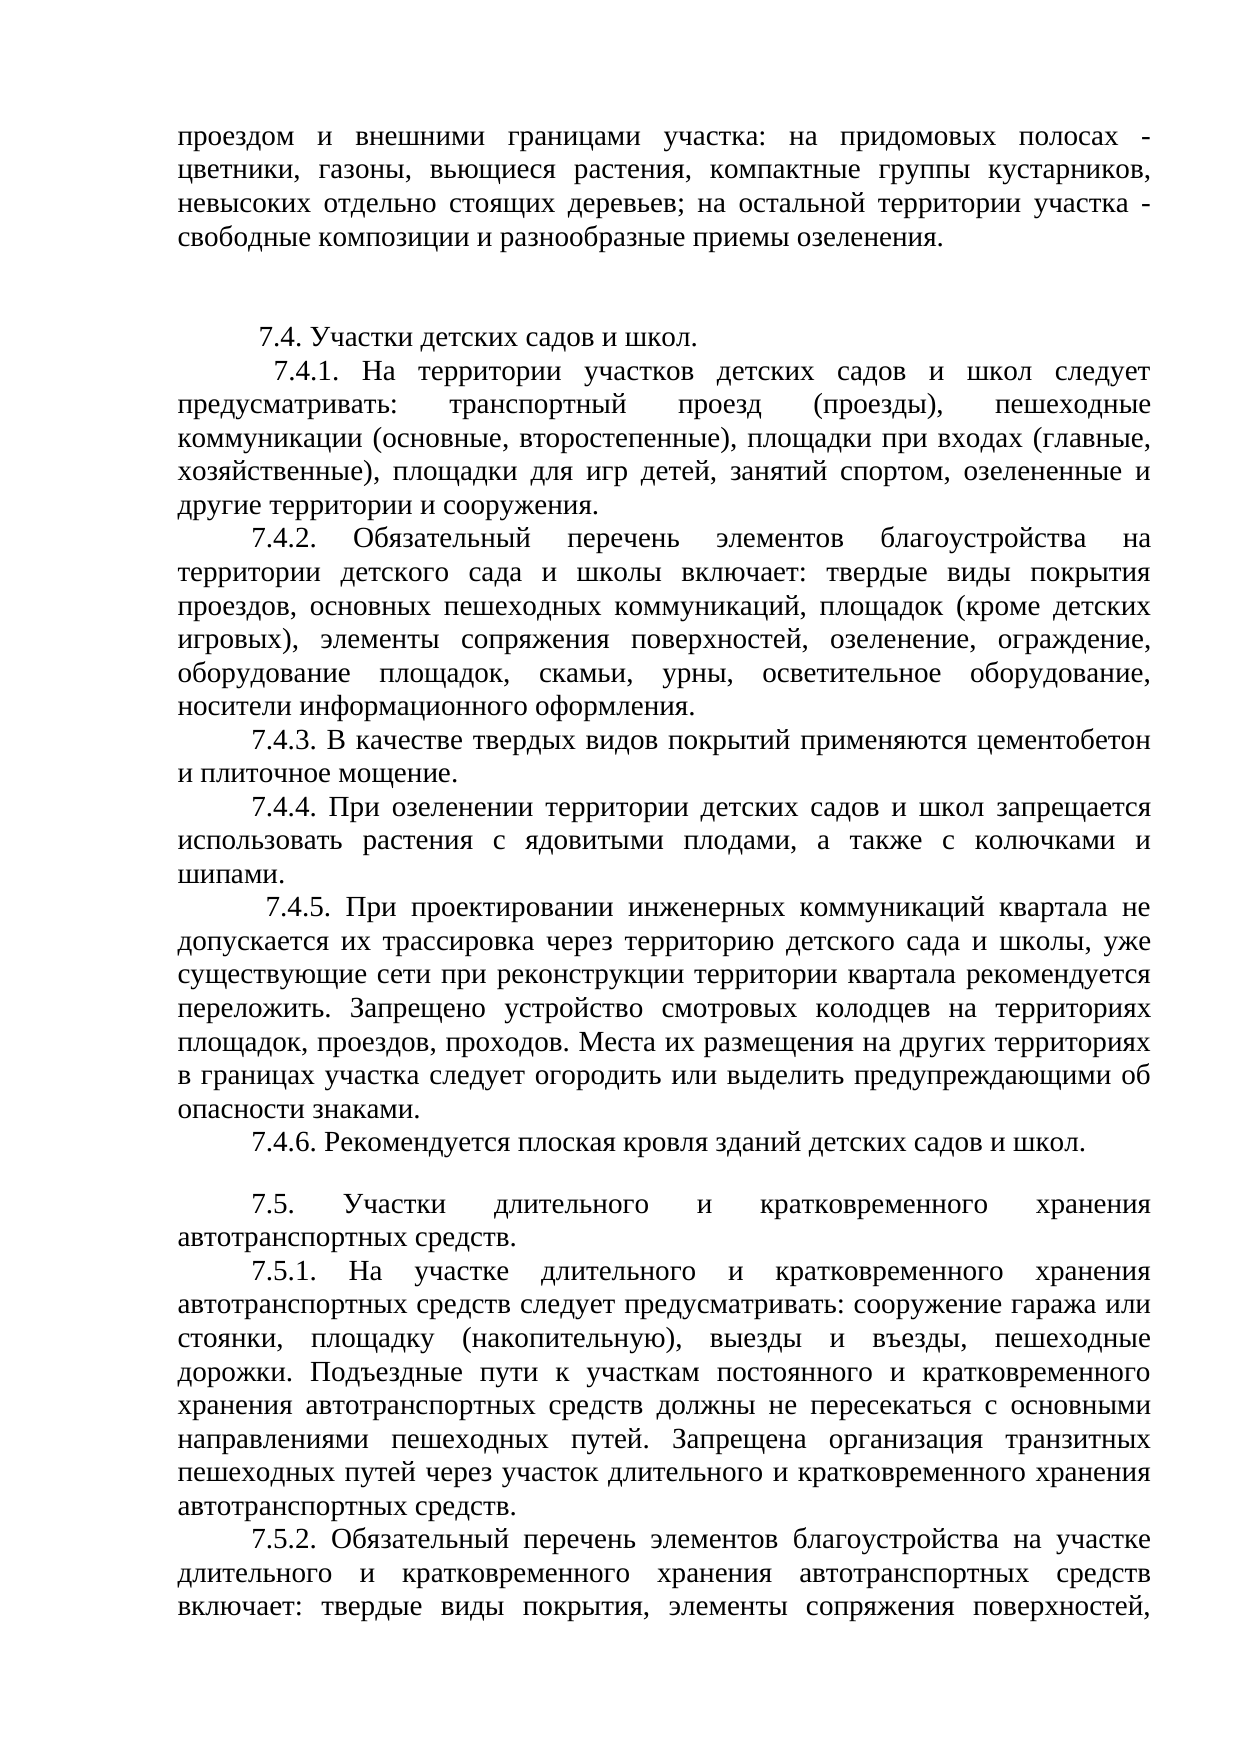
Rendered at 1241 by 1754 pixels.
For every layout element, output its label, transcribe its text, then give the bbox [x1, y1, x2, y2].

text 7.5. Участки длительного и кратковременного хранения автотранспортных средств. [177, 1186, 1152, 1253]
text 7.4.1. На территории участков детских садов и школ следует предусматривать: транспортный проезд (проезды), пешеходные коммуникации (основные, второстепенные), площадки при входах (главные, хозяйственные), площадки для игр детей, занятий спортом, озелененные и другие территории и сооружения. [177, 353, 1152, 521]
text 7.5.1. На участке длительного и кратковременного хранения автотранспортных средств следует предусматривать: сооружение гаража или стоянки, площадку (накопительную), выезды и въезды, пешеходные дорожки. Подъездные пути к участкам постоянного и кратковременного хранения автотранспортных средств должны не пересекаться с основными направлениями пешеходных путей. Запрещена организация транзитных пешеходных путей через участок длительного и кратковременного хранения автотранспортных средств. [177, 1253, 1152, 1521]
text 7.4.6. Рекомендуется плоская кровля зданий детских садов и школ. [177, 1124, 1152, 1158]
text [177, 1521, 1152, 1622]
text 7.4.3. В качестве твердых видов покрытий применяются цементобетон и плиточное мощение. [177, 722, 1152, 789]
text 7.4.4. При озеленении территории детских садов и школ запрещается использовать растения с ядовитыми плодами, а также с колючками и шипами. [177, 789, 1152, 889]
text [177, 118, 1152, 252]
text 7.4. Участки детских садов и школ. [177, 319, 1152, 353]
text 7.4.2. Обязательный перечень элементов благоустройства на территории детского сада и школы включает: твердые виды покрытия проездов, основных пешеходных коммуникаций, площадок (кроме детских игровых), элементы сопряжения поверхностей, озеленение, ограждение, оборудование площадок, скамьи, урны, осветительное оборудование, носители информационного оформления. [177, 521, 1152, 722]
text 7.4.5. При проектировании инженерных коммуникаций квартала не допускается их трассировка через территорию детского сада и школы, уже существующие сети при реконструкции территории квартала рекомендуется переложить. Запрещено устройство смотровых колодцев на территориях площадок, проездов, проходов. Места их размещения на других территориях в границах участка следует огородить или выделить предупреждающими об опасности знаками. [177, 889, 1152, 1124]
